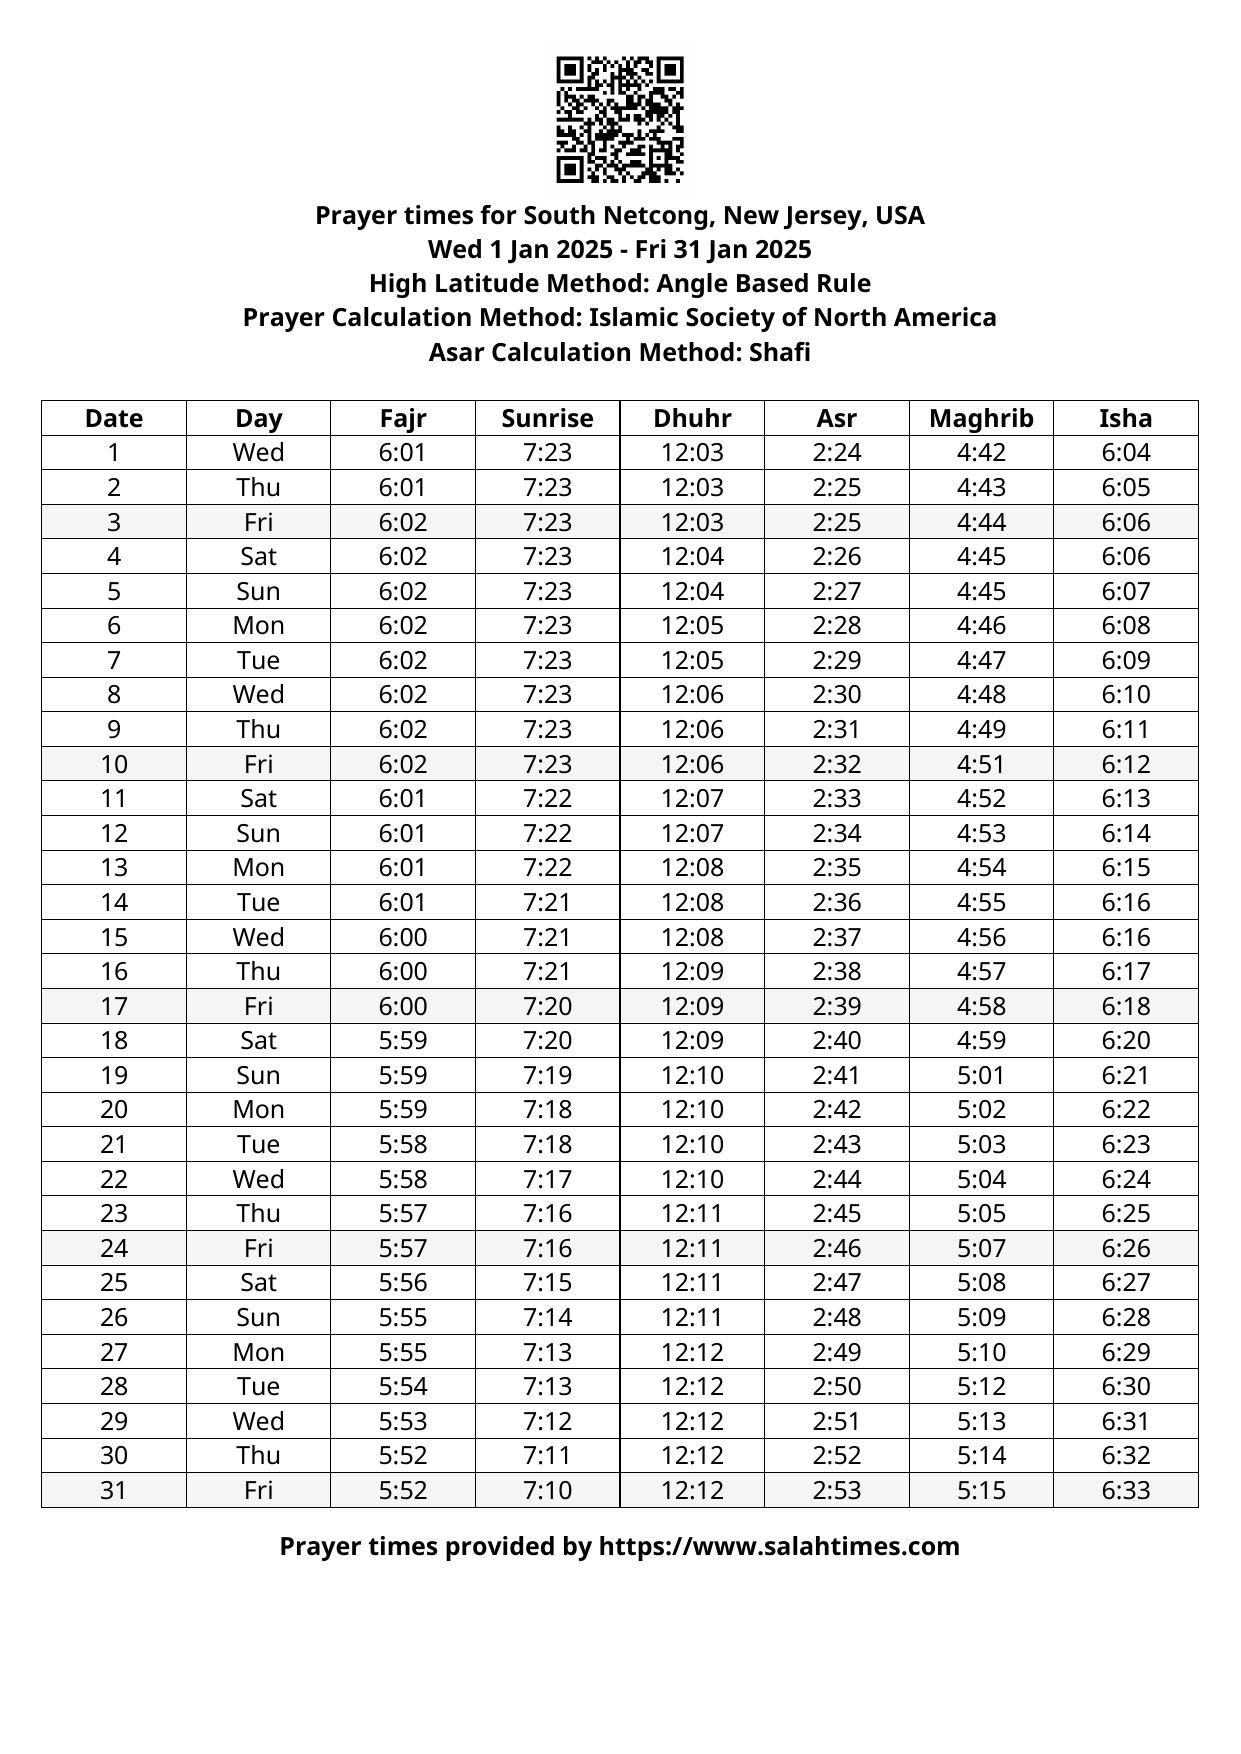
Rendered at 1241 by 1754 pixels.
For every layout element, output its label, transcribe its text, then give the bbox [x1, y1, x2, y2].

table_cell 19 [42, 1058, 186, 1092]
table_cell Fri [187, 1231, 330, 1264]
table_cell 6:04 [1054, 436, 1198, 469]
table_cell 7:19 [476, 1058, 619, 1092]
table_cell 7:22 [476, 851, 619, 884]
table_cell 2:53 [765, 1473, 909, 1507]
table_cell 4:47 [910, 643, 1053, 677]
table_cell 2:46 [765, 1231, 909, 1264]
table_cell 6:02 [331, 505, 475, 538]
table_cell 4:42 [910, 436, 1053, 469]
table_header Day [187, 401, 330, 434]
table_cell 1 [42, 436, 186, 469]
table_cell 2:32 [765, 747, 909, 780]
table_cell 6:01 [331, 885, 475, 919]
table_cell 2:50 [765, 1369, 909, 1403]
table_cell 2:25 [765, 470, 909, 504]
table_cell 2:34 [765, 816, 909, 849]
table_cell 12:11 [621, 1300, 764, 1334]
table_cell 5:53 [331, 1404, 475, 1437]
table_cell 12:12 [621, 1473, 764, 1507]
table_cell Thu [187, 1439, 330, 1472]
table_cell 7:21 [476, 885, 619, 919]
table_cell 6:01 [331, 470, 475, 504]
table_cell Wed [187, 436, 330, 469]
table_cell 4:48 [910, 678, 1053, 711]
table_cell 5:04 [910, 1162, 1053, 1195]
table_cell 7:23 [476, 539, 619, 573]
table_cell 6:08 [1054, 609, 1198, 642]
table_cell 6:02 [331, 747, 475, 780]
table_cell Wed [187, 1162, 330, 1195]
table_cell 12:09 [621, 954, 764, 988]
picture [542, 41, 699, 198]
table_cell 6:31 [1054, 1404, 1198, 1437]
table_cell 6:02 [331, 574, 475, 607]
table_cell 6:02 [331, 539, 475, 573]
table_cell 2:45 [765, 1196, 909, 1230]
table_cell 12 [42, 816, 186, 849]
table_cell 12:03 [621, 505, 764, 538]
table_cell 2:41 [765, 1058, 909, 1092]
table_cell 5:58 [331, 1162, 475, 1195]
table_cell 18 [42, 1024, 186, 1057]
table_cell 6:01 [331, 851, 475, 884]
table_cell 4:52 [910, 781, 1053, 815]
table_cell Tue [187, 1127, 330, 1161]
table_cell 12:11 [621, 1196, 764, 1230]
table_cell 7:18 [476, 1127, 619, 1161]
table_cell 6:25 [1054, 1196, 1198, 1230]
table_cell 12:10 [621, 1127, 764, 1161]
table_cell 4:58 [910, 989, 1053, 1022]
table_cell Sun [187, 1300, 330, 1334]
table_cell 7:23 [476, 470, 619, 504]
table_cell Wed [187, 678, 330, 711]
table_cell 5:58 [331, 1127, 475, 1161]
table_cell 7:23 [476, 678, 619, 711]
table_cell 2:42 [765, 1093, 909, 1126]
table_cell 12:10 [621, 1162, 764, 1195]
table_cell 7:11 [476, 1439, 619, 1472]
table_cell 2:51 [765, 1404, 909, 1437]
table_cell 3 [42, 505, 186, 538]
table_cell 12:12 [621, 1369, 764, 1403]
table_cell 6:13 [1054, 781, 1198, 815]
table_cell 5:59 [331, 1093, 475, 1126]
table_cell 5:55 [331, 1300, 475, 1334]
table_cell 5:03 [910, 1127, 1053, 1161]
table_cell 2:47 [765, 1266, 909, 1299]
table_cell 2:43 [765, 1127, 909, 1161]
table_cell 12:09 [621, 1024, 764, 1057]
table_cell 7:23 [476, 747, 619, 780]
table_cell 6:02 [331, 678, 475, 711]
table_cell 6:16 [1054, 920, 1198, 953]
table_cell 4:49 [910, 712, 1053, 746]
table_cell Sat [187, 1266, 330, 1299]
table_cell 7:22 [476, 816, 619, 849]
table_cell 7:23 [476, 574, 619, 607]
table_cell Thu [187, 1196, 330, 1230]
table_cell 16 [42, 954, 186, 988]
table_cell 12:10 [621, 1093, 764, 1126]
table_cell 7:12 [476, 1404, 619, 1437]
text Asar Calculation Method: Shafi [42, 334, 1198, 368]
table_cell 12:08 [621, 920, 764, 953]
table_cell 5:09 [910, 1300, 1053, 1334]
table_cell 5:52 [331, 1473, 475, 1507]
table_cell 5:13 [910, 1404, 1053, 1437]
table_cell 6:28 [1054, 1300, 1198, 1334]
table_cell 6:17 [1054, 954, 1198, 988]
table_cell 2 [42, 470, 186, 504]
table_cell 6:20 [1054, 1024, 1198, 1057]
table_cell Mon [187, 851, 330, 884]
table_cell 29 [42, 1404, 186, 1437]
table_cell 2:52 [765, 1439, 909, 1472]
table_cell 5:14 [910, 1439, 1053, 1472]
table_cell 12:12 [621, 1404, 764, 1437]
table_header Dhuhr [621, 401, 764, 434]
table_header Maghrib [910, 401, 1053, 434]
table_cell 6:07 [1054, 574, 1198, 607]
table_cell 7:17 [476, 1162, 619, 1195]
table_cell 6:29 [1054, 1335, 1198, 1368]
table_cell Wed [187, 920, 330, 953]
table_cell 2:48 [765, 1300, 909, 1334]
table_cell 6:01 [331, 816, 475, 849]
table_cell 2:40 [765, 1024, 909, 1057]
table_cell 2:30 [765, 678, 909, 711]
table_cell Mon [187, 1093, 330, 1126]
table_cell 12:04 [621, 574, 764, 607]
table_cell Fri [187, 747, 330, 780]
table_cell 7 [42, 643, 186, 677]
table_cell 25 [42, 1266, 186, 1299]
text Wed 1 Jan 2025 - Fri 31 Jan 2025 [42, 232, 1198, 266]
table_cell 7:16 [476, 1231, 619, 1264]
table_cell 6:05 [1054, 470, 1198, 504]
table_cell 6:02 [331, 643, 475, 677]
table_cell 6:00 [331, 954, 475, 988]
table_cell 26 [42, 1300, 186, 1334]
table_cell 4:46 [910, 609, 1053, 642]
table_cell 4:59 [910, 1024, 1053, 1057]
table_cell 2:35 [765, 851, 909, 884]
table_cell 12:07 [621, 781, 764, 815]
table_cell 12:04 [621, 539, 764, 573]
table_cell 2:39 [765, 989, 909, 1022]
table_cell 6:24 [1054, 1162, 1198, 1195]
table_cell 4:43 [910, 470, 1053, 504]
table_cell 2:36 [765, 885, 909, 919]
table_cell 6:06 [1054, 505, 1198, 538]
table_cell 2:27 [765, 574, 909, 607]
table_cell 6:15 [1054, 851, 1198, 884]
table_cell 27 [42, 1335, 186, 1368]
table_cell 2:33 [765, 781, 909, 815]
table_cell 12:11 [621, 1231, 764, 1264]
table_cell 5:57 [331, 1196, 475, 1230]
table_cell Fri [187, 505, 330, 538]
table_cell 6:21 [1054, 1058, 1198, 1092]
table_cell 4:51 [910, 747, 1053, 780]
table_cell Sun [187, 1058, 330, 1092]
table_cell 5:01 [910, 1058, 1053, 1092]
table_cell 12:06 [621, 678, 764, 711]
table_header Asr [765, 401, 909, 434]
table_cell 4:56 [910, 920, 1053, 953]
table_cell Sat [187, 1024, 330, 1057]
table_cell 31 [42, 1473, 186, 1507]
table_cell 6:32 [1054, 1439, 1198, 1472]
table_cell 7:22 [476, 781, 619, 815]
table_cell 7:20 [476, 989, 619, 1022]
table_cell Fri [187, 1473, 330, 1507]
table_cell 5:59 [331, 1024, 475, 1057]
table_cell 4 [42, 539, 186, 573]
table_cell 2:25 [765, 505, 909, 538]
table_cell 28 [42, 1369, 186, 1403]
table_cell 2:26 [765, 539, 909, 573]
table_cell 6:30 [1054, 1369, 1198, 1403]
table_cell 13 [42, 851, 186, 884]
table_cell 4:45 [910, 574, 1053, 607]
table_header Isha [1054, 401, 1198, 434]
table_cell 12:06 [621, 747, 764, 780]
table_cell 24 [42, 1231, 186, 1264]
table_cell 6:00 [331, 989, 475, 1022]
table_cell 6:02 [331, 712, 475, 746]
text Prayer Calculation Method: Islamic Society of North America [42, 300, 1198, 334]
table_cell 4:55 [910, 885, 1053, 919]
table_cell Thu [187, 712, 330, 746]
table_cell 2:38 [765, 954, 909, 988]
table_cell 5:07 [910, 1231, 1053, 1264]
table_header Fajr [331, 401, 475, 434]
table_cell 12:06 [621, 712, 764, 746]
table_cell 5:52 [331, 1439, 475, 1472]
table_cell 6:10 [1054, 678, 1198, 711]
table_cell 7:14 [476, 1300, 619, 1334]
table_cell 2:44 [765, 1162, 909, 1195]
table_cell 6:18 [1054, 989, 1198, 1022]
table_cell 12:05 [621, 609, 764, 642]
table_cell 6:01 [331, 781, 475, 815]
table_cell 20 [42, 1093, 186, 1126]
table_cell 5 [42, 574, 186, 607]
table_cell 5:02 [910, 1093, 1053, 1126]
table_cell 5:55 [331, 1335, 475, 1368]
table_cell 6:33 [1054, 1473, 1198, 1507]
table_cell 4:53 [910, 816, 1053, 849]
table_cell 7:20 [476, 1024, 619, 1057]
table_cell 12:11 [621, 1266, 764, 1299]
table_cell 12:12 [621, 1439, 764, 1472]
table_cell 7:21 [476, 954, 619, 988]
table_cell 4:54 [910, 851, 1053, 884]
table_cell 5:05 [910, 1196, 1053, 1230]
table_cell Tue [187, 643, 330, 677]
table_cell 12:03 [621, 436, 764, 469]
text High Latitude Method: Angle Based Rule [42, 266, 1198, 300]
table_cell 5:56 [331, 1266, 475, 1299]
table_cell Wed [187, 1404, 330, 1437]
table_cell 4:57 [910, 954, 1053, 988]
table_cell 12:12 [621, 1335, 764, 1368]
table_cell 7:23 [476, 609, 619, 642]
table_cell 14 [42, 885, 186, 919]
table_header Sunrise [476, 401, 619, 434]
table_cell 6:09 [1054, 643, 1198, 677]
table_cell 17 [42, 989, 186, 1022]
table_cell 2:28 [765, 609, 909, 642]
table_cell 2:29 [765, 643, 909, 677]
table_cell 6:16 [1054, 885, 1198, 919]
table_cell 7:15 [476, 1266, 619, 1299]
table_cell 6:06 [1054, 539, 1198, 573]
table_cell Sun [187, 574, 330, 607]
table_cell 23 [42, 1196, 186, 1230]
table_cell 6:27 [1054, 1266, 1198, 1299]
table_cell 7:18 [476, 1093, 619, 1126]
table_cell 7:16 [476, 1196, 619, 1230]
table_cell 2:31 [765, 712, 909, 746]
table_cell 2:24 [765, 436, 909, 469]
table_header Date [42, 401, 186, 434]
table_cell Thu [187, 470, 330, 504]
table_cell 10 [42, 747, 186, 780]
table_cell Mon [187, 1335, 330, 1368]
text Prayer times for South Netcong, New Jersey, USA [42, 198, 1198, 232]
table_cell 5:54 [331, 1369, 475, 1403]
table_cell 12:10 [621, 1058, 764, 1092]
table_cell 11 [42, 781, 186, 815]
table_cell 6:22 [1054, 1093, 1198, 1126]
table_cell 6:14 [1054, 816, 1198, 849]
table_cell 4:44 [910, 505, 1053, 538]
table_cell 6:11 [1054, 712, 1198, 746]
table_cell 12:07 [621, 816, 764, 849]
table_cell 6 [42, 609, 186, 642]
table_cell 6:02 [331, 609, 475, 642]
table_cell 7:23 [476, 712, 619, 746]
table_cell 7:13 [476, 1335, 619, 1368]
table_cell 12:09 [621, 989, 764, 1022]
text Prayer times provided by https://www.salahtimes.com [42, 1528, 1198, 1563]
table_cell Sat [187, 539, 330, 573]
table_cell 12:05 [621, 643, 764, 677]
table_cell 5:57 [331, 1231, 475, 1264]
table_cell 30 [42, 1439, 186, 1472]
table_cell Thu [187, 954, 330, 988]
table_cell 7:10 [476, 1473, 619, 1507]
table_cell 12:08 [621, 851, 764, 884]
table_cell 5:12 [910, 1369, 1053, 1403]
table_cell 6:01 [331, 436, 475, 469]
table_cell Tue [187, 1369, 330, 1403]
table_cell 7:21 [476, 920, 619, 953]
table_cell 5:08 [910, 1266, 1053, 1299]
table_cell Tue [187, 885, 330, 919]
table_cell 12:08 [621, 885, 764, 919]
table_cell 12:03 [621, 470, 764, 504]
table_cell Sun [187, 816, 330, 849]
table_cell Fri [187, 989, 330, 1022]
table_cell Sat [187, 781, 330, 815]
table_cell 5:59 [331, 1058, 475, 1092]
table_cell 22 [42, 1162, 186, 1195]
table_cell 2:49 [765, 1335, 909, 1368]
table_cell 6:26 [1054, 1231, 1198, 1264]
table_cell 21 [42, 1127, 186, 1161]
table_cell 15 [42, 920, 186, 953]
table_cell 7:23 [476, 643, 619, 677]
table_cell 7:23 [476, 505, 619, 538]
table_cell 7:23 [476, 436, 619, 469]
table_cell 6:12 [1054, 747, 1198, 780]
table_cell 5:10 [910, 1335, 1053, 1368]
table_cell 4:45 [910, 539, 1053, 573]
table_cell 9 [42, 712, 186, 746]
table_cell 2:37 [765, 920, 909, 953]
table_cell 7:13 [476, 1369, 619, 1403]
table_cell 6:23 [1054, 1127, 1198, 1161]
table_cell Mon [187, 609, 330, 642]
table_cell 6:00 [331, 920, 475, 953]
table_cell 5:15 [910, 1473, 1053, 1507]
table_cell 8 [42, 678, 186, 711]
